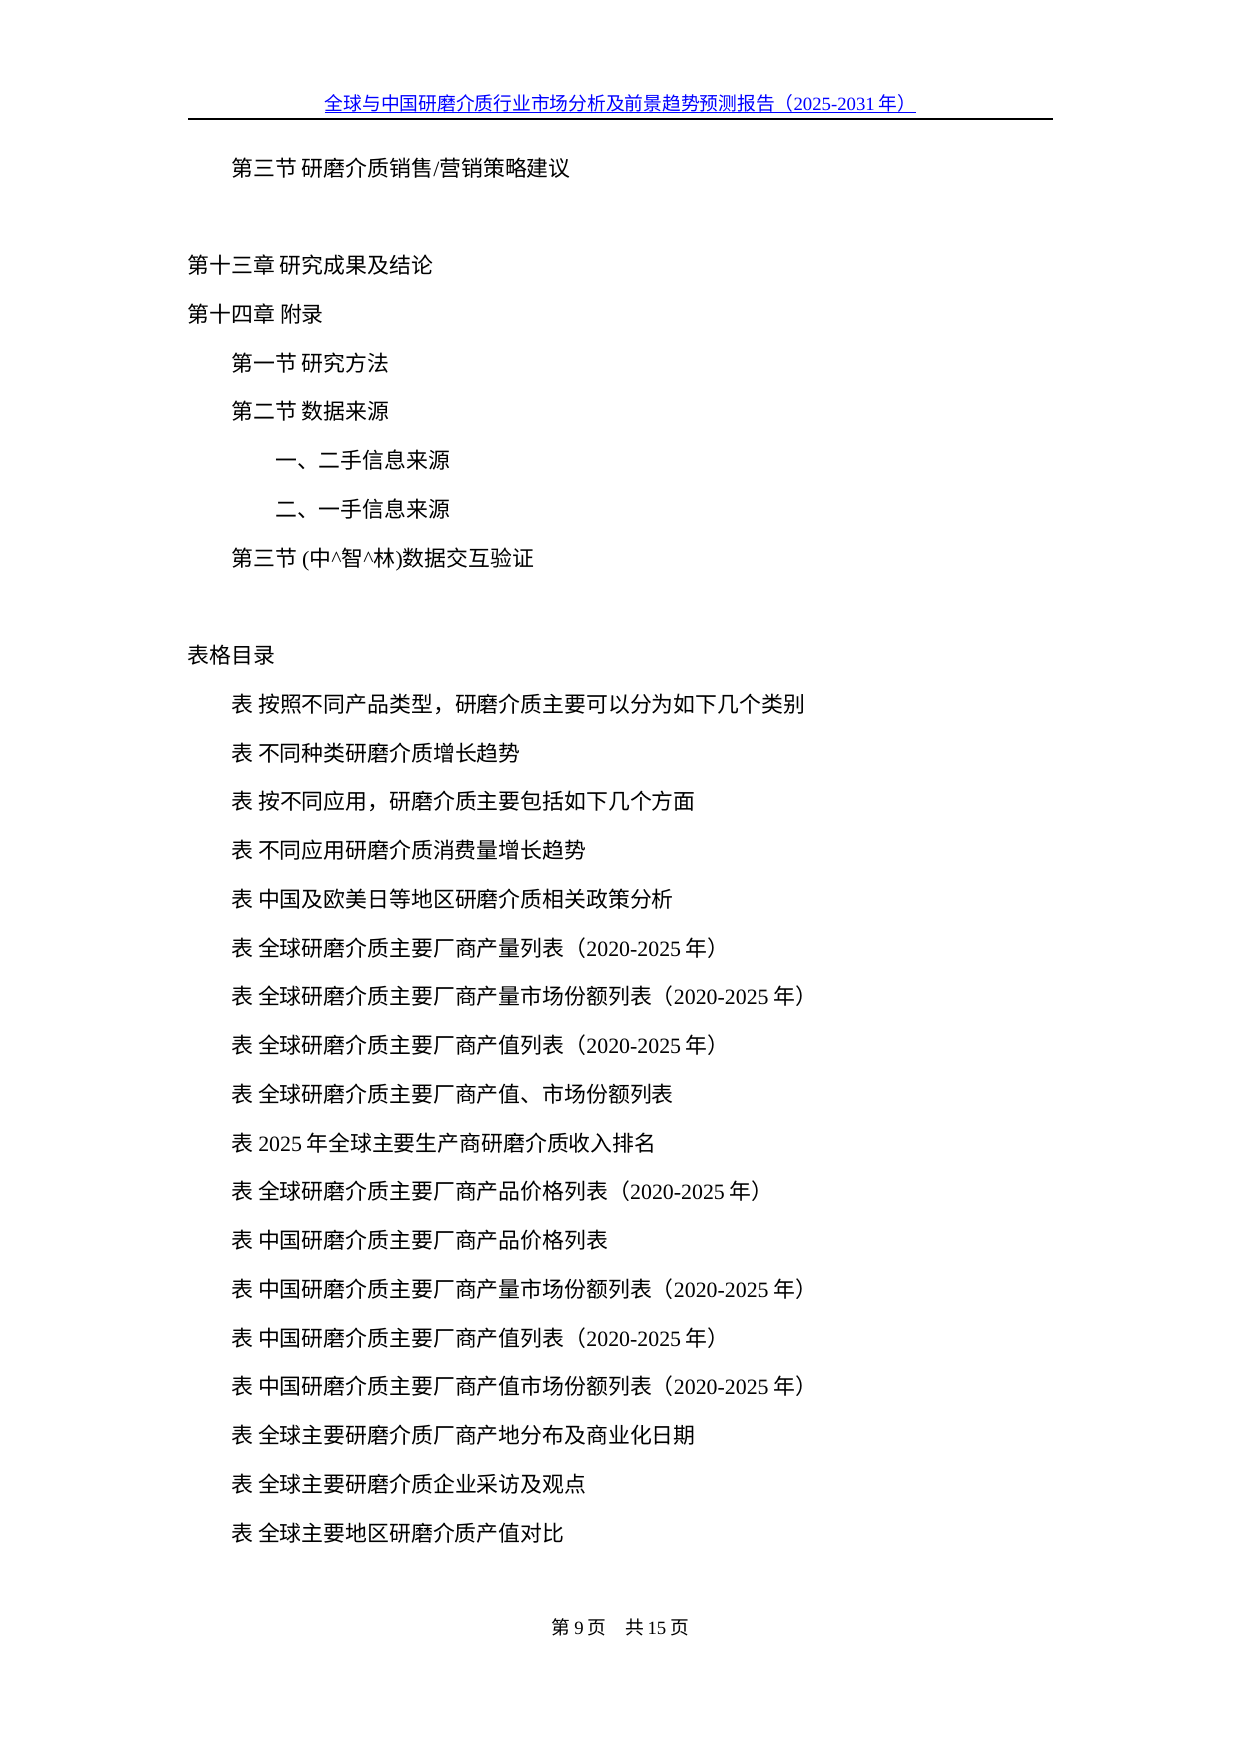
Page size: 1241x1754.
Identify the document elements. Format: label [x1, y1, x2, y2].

text [187, 150, 1053, 1548]
